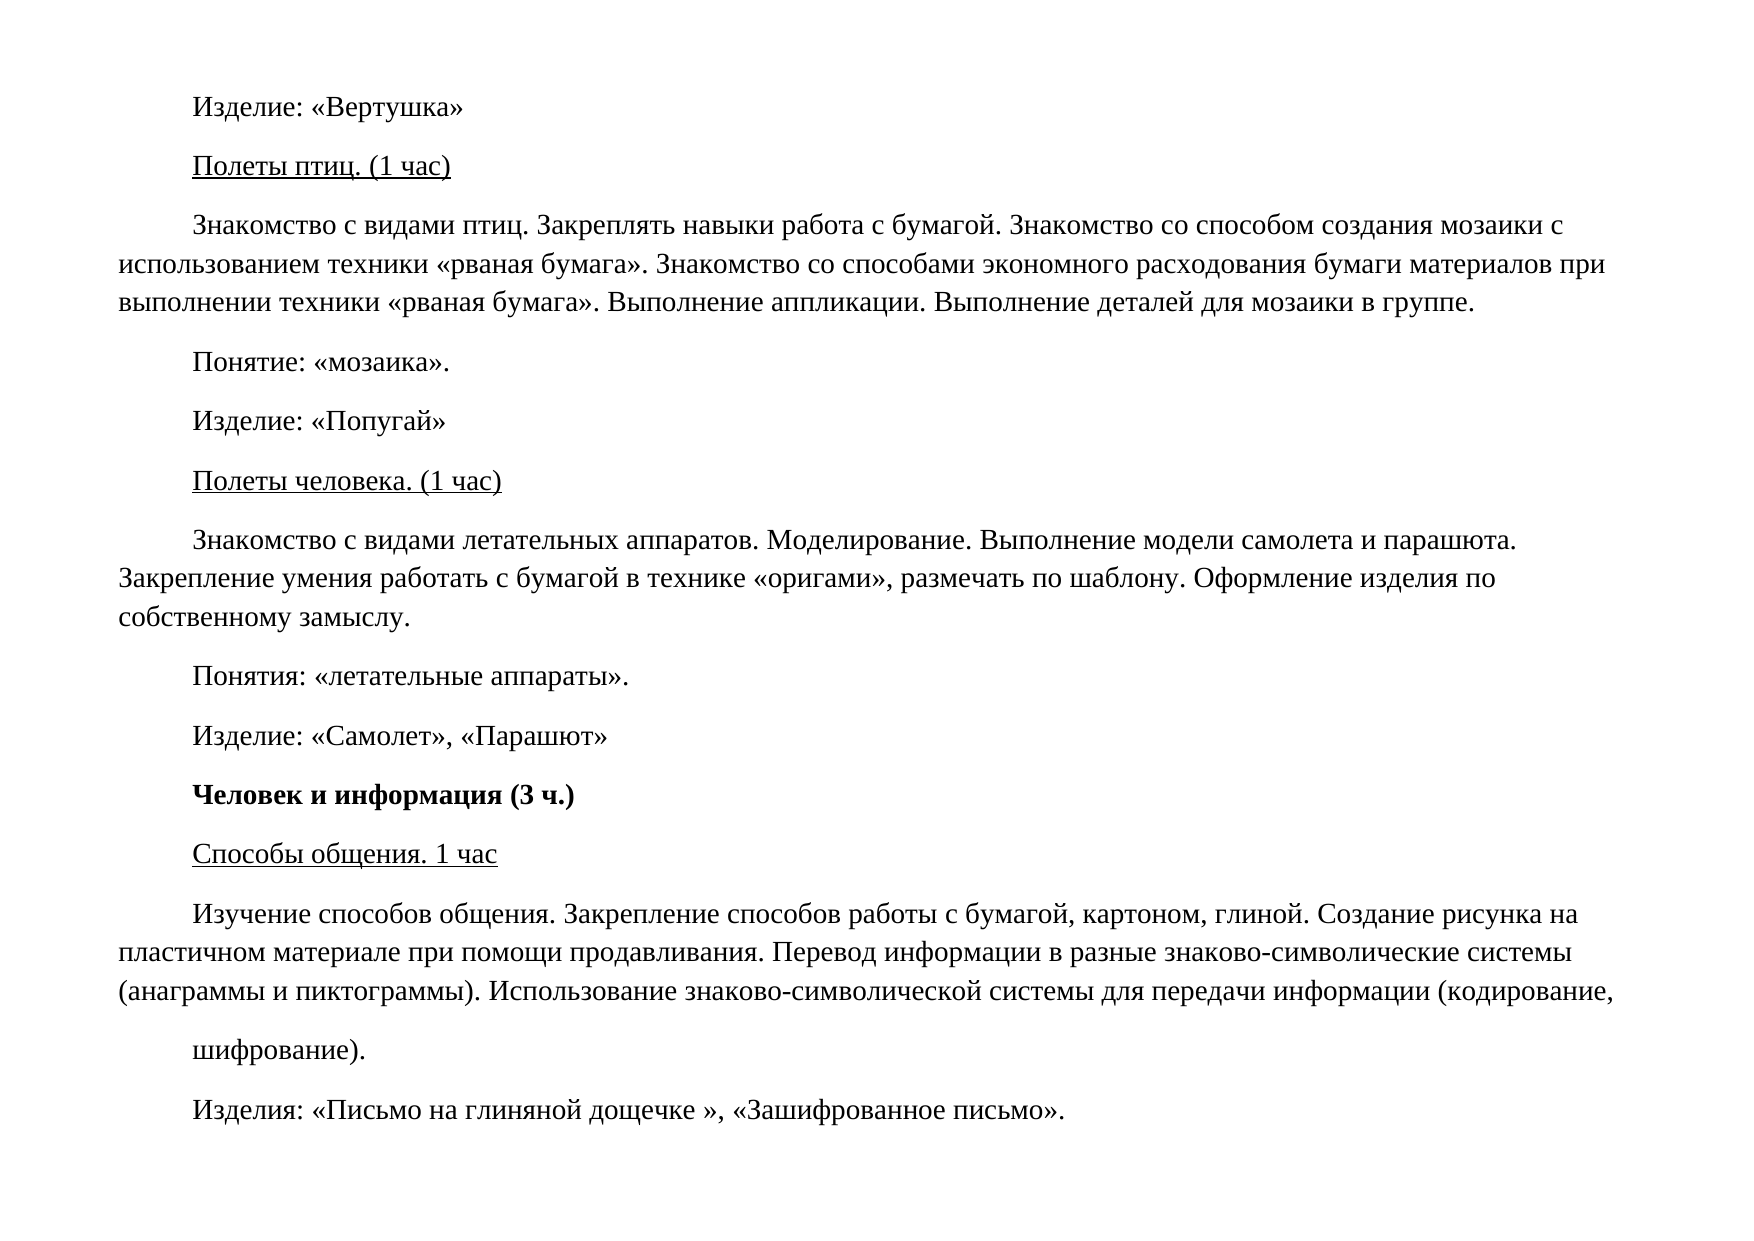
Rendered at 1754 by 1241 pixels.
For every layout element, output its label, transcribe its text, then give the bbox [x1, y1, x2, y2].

text Изделия: «Письмо на глиняной дощечке », «Зашифрованное письмо». [118, 1092, 1636, 1125]
text Полеты человека. (1 час) [118, 463, 1636, 496]
text Знакомство с видами птиц. Закреплять навыки работа с бумагой. Знакомство со способом создания мозаики с использованием техники «рваная бумага». Знакомство со способами экономного расходования бумаги материалов при выполнении техники «рваная бумага». Выполнение аппликации. Выполнение деталей для мозаики в группе. [118, 207, 1636, 318]
text Человек и информация (3 ч.) [118, 777, 1636, 811]
text Полеты птиц. (1 час) [118, 148, 1636, 182]
text Изучение способов общения. Закрепление способов работы с бумагой, картоном, глиной. Создание рисунка на пластичном материале при помощи продавливания. Перевод информации в разные знаково-символические системы (анаграммы и пиктограммы). Использование знаково-символической системы для передачи информации (кодирование, [118, 896, 1636, 1007]
text Способы общения. 1 час [118, 837, 1636, 870]
text Изделие: «Попугай» [118, 403, 1636, 437]
text шифрование). [118, 1032, 1636, 1066]
text Изделие: «Самолет», «Парашют» [118, 718, 1636, 751]
text Знакомство с видами летательных аппаратов. Моделирование. Выполнение модели самолета и парашюта. Закрепление умения работать с бумагой в технике «оригами», размечать по шаблону. Оформление изделия по собственному замыслу. [118, 522, 1636, 633]
text Понятия: «летательные аппараты». [118, 658, 1636, 692]
text Понятие: «мозаика». [118, 344, 1636, 377]
text Изделие: «Вертушка» [118, 89, 1636, 122]
